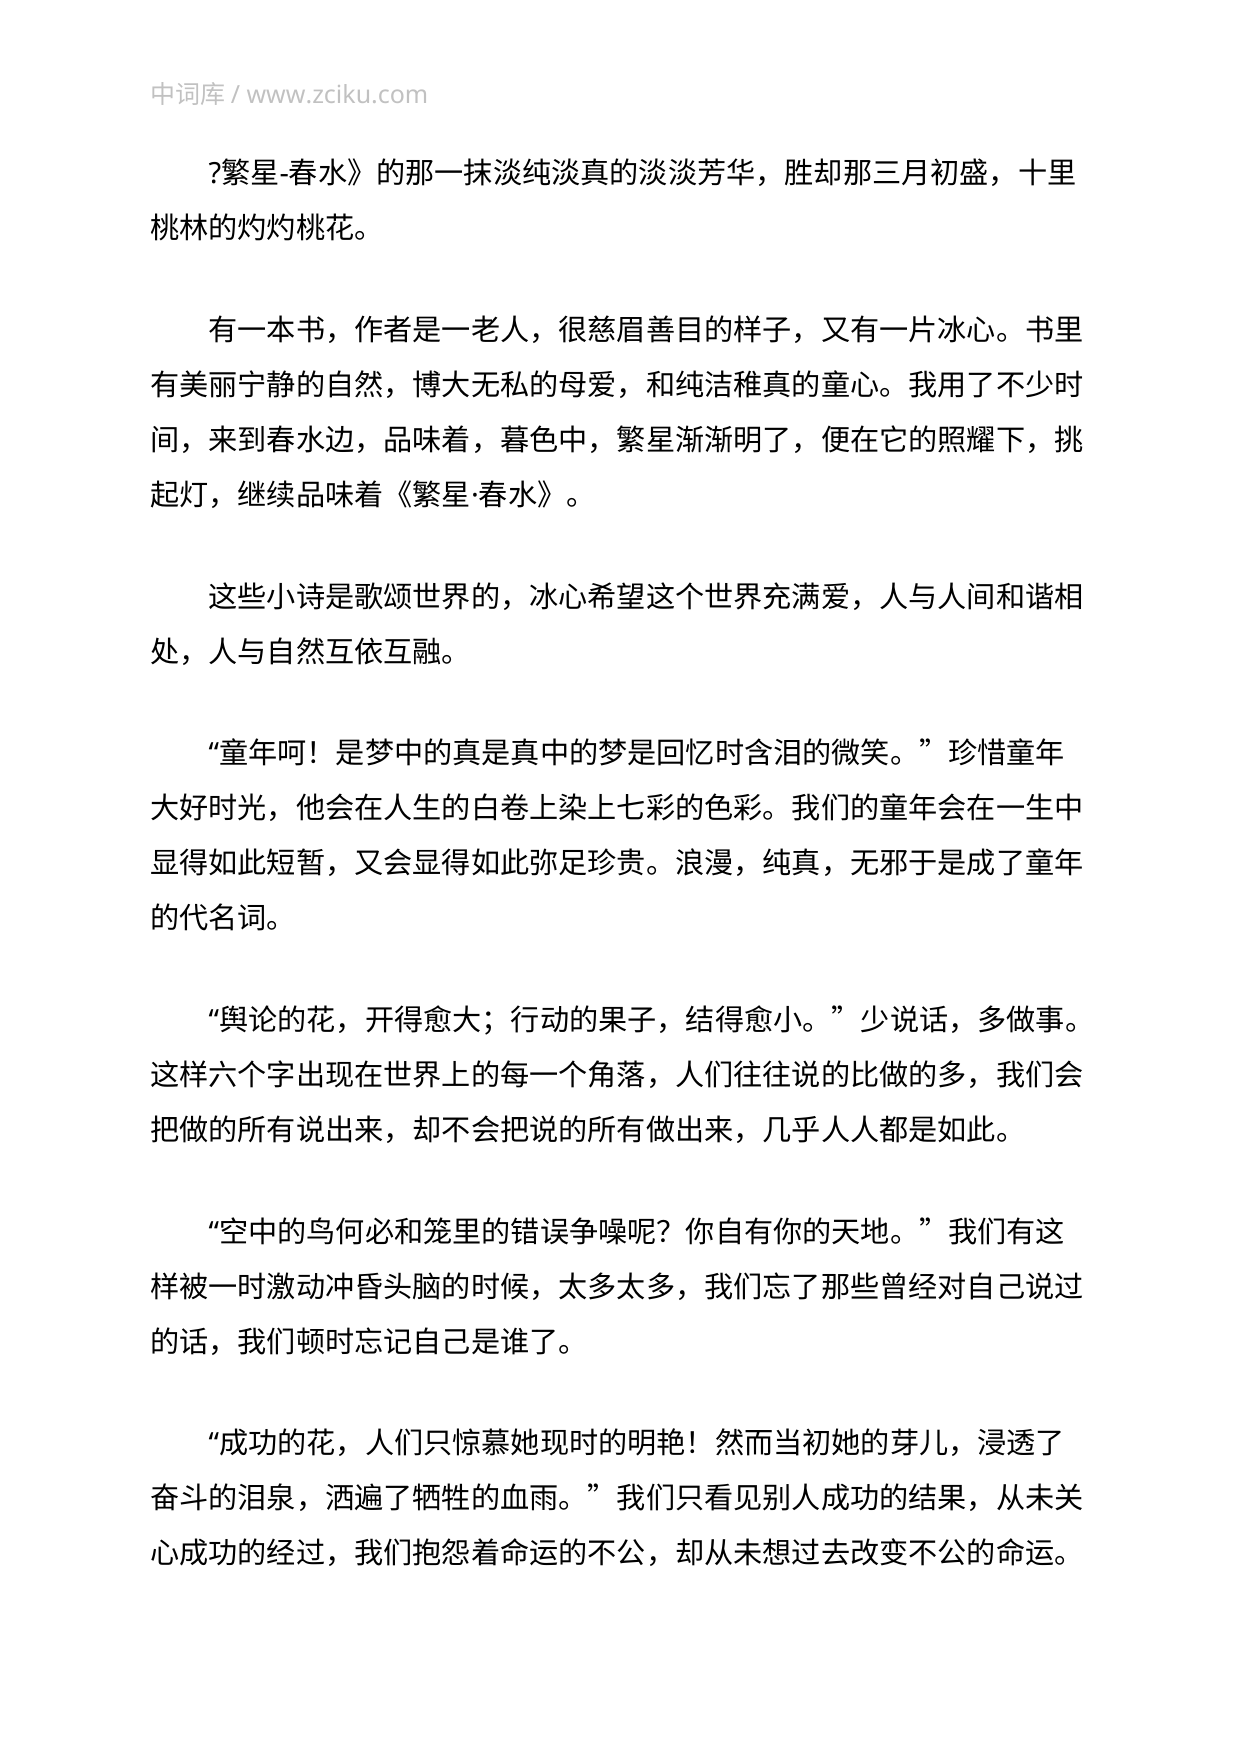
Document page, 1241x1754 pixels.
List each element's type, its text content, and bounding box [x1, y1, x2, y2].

text “童年呵！是梦中的真是真中的梦是回忆时含泪的微笑。”珍惜童年大好时光，他会在人生的白卷上染上七彩的色彩。我们的童年会在一生中显得如此短暂，又会显得如此弥足珍贵。浪漫，纯真，无邪于是成了童年的代名词。 [150, 730, 1090, 937]
text “舆论的花，开得愈大；行动的果子，结得愈小。”少说话，多做事。这样六个字出现在世界上的每一个角落，人们往往说的比做的多，我们会把做的所有说出来，却不会把说的所有做出来，几乎人人都是如此。 [150, 997, 1090, 1149]
text 这些小诗是歌颂世界的，冰心希望这个世界充满爱，人与人间和谐相处，人与自然互依互融。 [150, 573, 1090, 671]
text 有一本书，作者是一老人，很慈眉善目的样子，又有一片冰心。书里有美丽宁静的自然，博大无私的母爱，和纯洁稚真的童心。我用了不少时间，来到春水边，品味着，暮色中，繁星渐渐明了，便在它的照耀下，挑起灯，继续品味着《繁星·春水》。 [150, 307, 1090, 514]
text “空中的鸟何必和笼里的错误争噪呢？你自有你的天地。”我们有这样被一时激动冲昏头脑的时候，太多太多，我们忘了那些曾经对自己说过的话，我们顿时忘记自己是谁了。 [150, 1208, 1090, 1361]
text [150, 1420, 1090, 1572]
text ?繁星-春水》的那一抹淡纯淡真的淡淡芳华，胜却那三月初盛，十里桃林的灼灼桃花。 [150, 150, 1090, 247]
